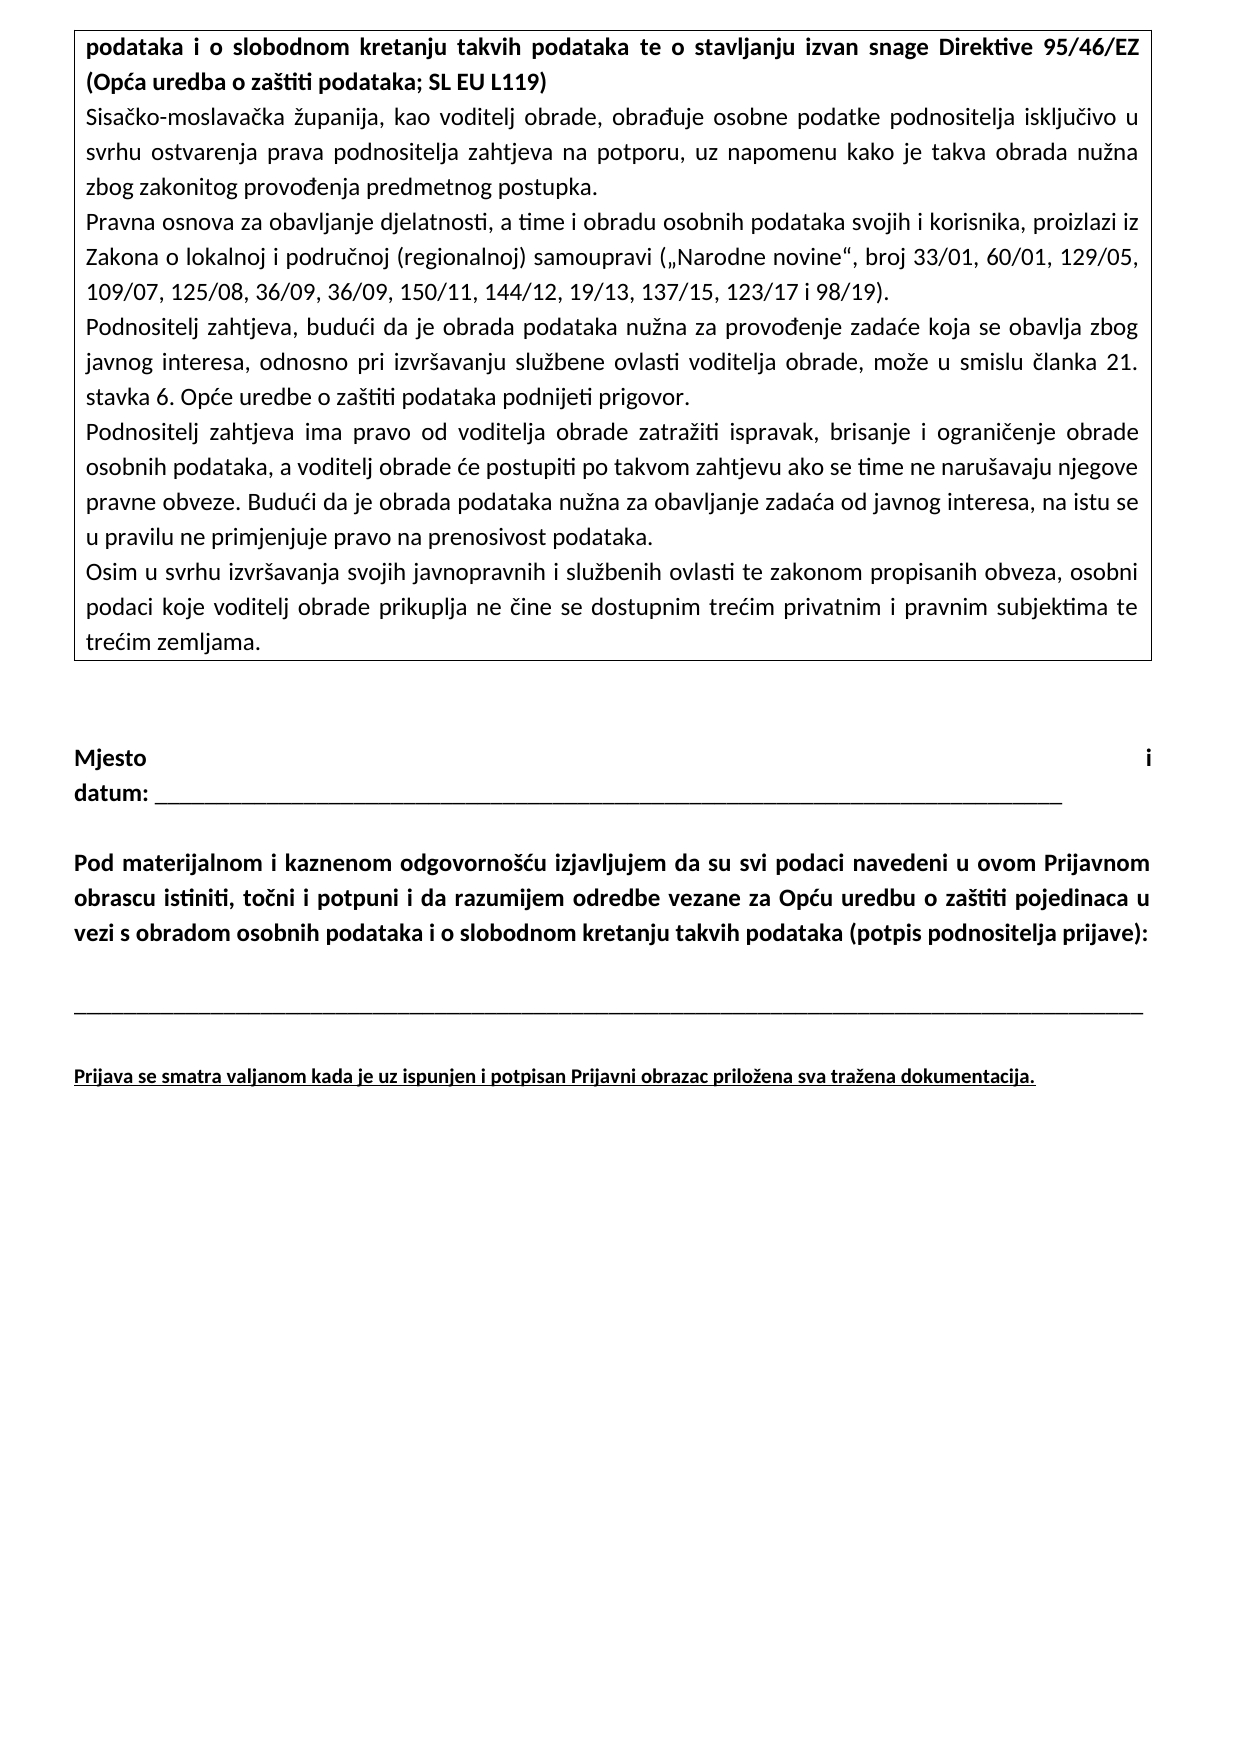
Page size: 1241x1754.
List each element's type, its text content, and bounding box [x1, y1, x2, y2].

text Prijava se smatra valjanom kada je uz ispunjen i potpisan Prijavni obrazac priložena sva tražena dokumentacija. [74, 1063, 1152, 1088]
text ______________________________________________________________________________________ [74, 987, 1152, 1018]
text Pod materijalnom i kaznenom odgovornošću izjavljujem da su svi podaci navedeni u ovom Prijavnom obrascu istiniti, točni i potpuni i da razumijem odredbe vezane za Opću uredbu o zaštiti pojedinaca u vezi s obradom osobnih podataka i o slobodnom kretanju takvih podataka (potpis podnositelja prijave): [74, 847, 1152, 948]
text Mjesto i datum: _________________________________________________________________________ [74, 742, 1152, 808]
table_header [75, 31, 1151, 660]
